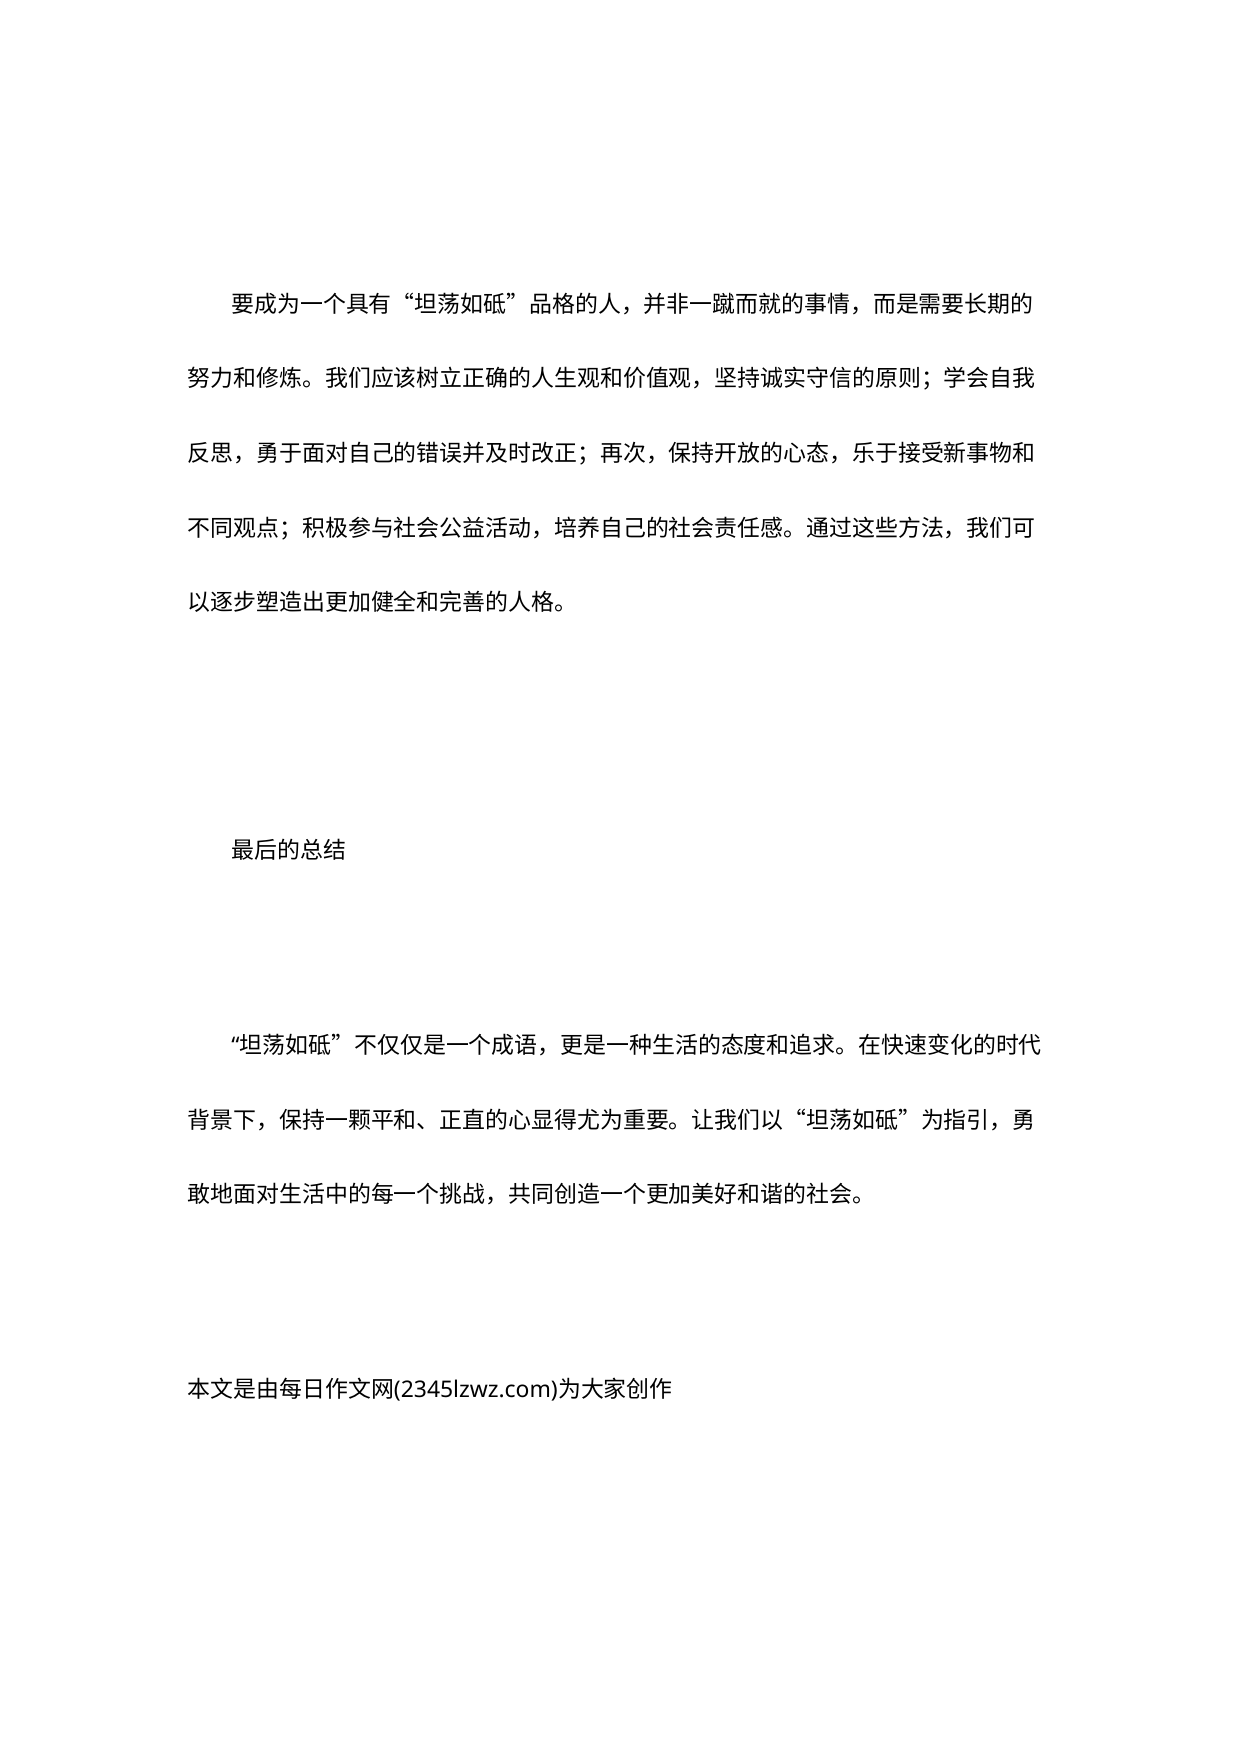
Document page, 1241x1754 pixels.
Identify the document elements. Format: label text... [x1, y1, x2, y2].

text “坦荡如砥”不仅仅是一个成语，更是一种生活的态度和追求。在快速变化的时代背景下，保持一颗平和、正直的心显得尤为重要。让我们以“坦荡如砥”为指引，勇敢地面对生活中的每一个挑战，共同创造一个更加美好和谐的社会。 [187, 1011, 1053, 1225]
text 要成为一个具有“坦荡如砥”品格的人，并非一蹴而就的事情，而是需要长期的努力和修炼。我们应该树立正确的人生观和价值观，坚持诚实守信的原则；学会自我反思，勇于面对自己的错误并及时改正；再次，保持开放的心态，乐于接受新事物和不同观点；积极参与社会公益活动，培养自己的社会责任感。通过这些方法，我们可以逐步塑造出更加健全和完善的人格。 [187, 270, 1053, 633]
text 最后的总结 [187, 817, 1053, 882]
text 本文是由每日作文网(2345lzwz.com)为大家创作 [187, 1354, 1053, 1419]
